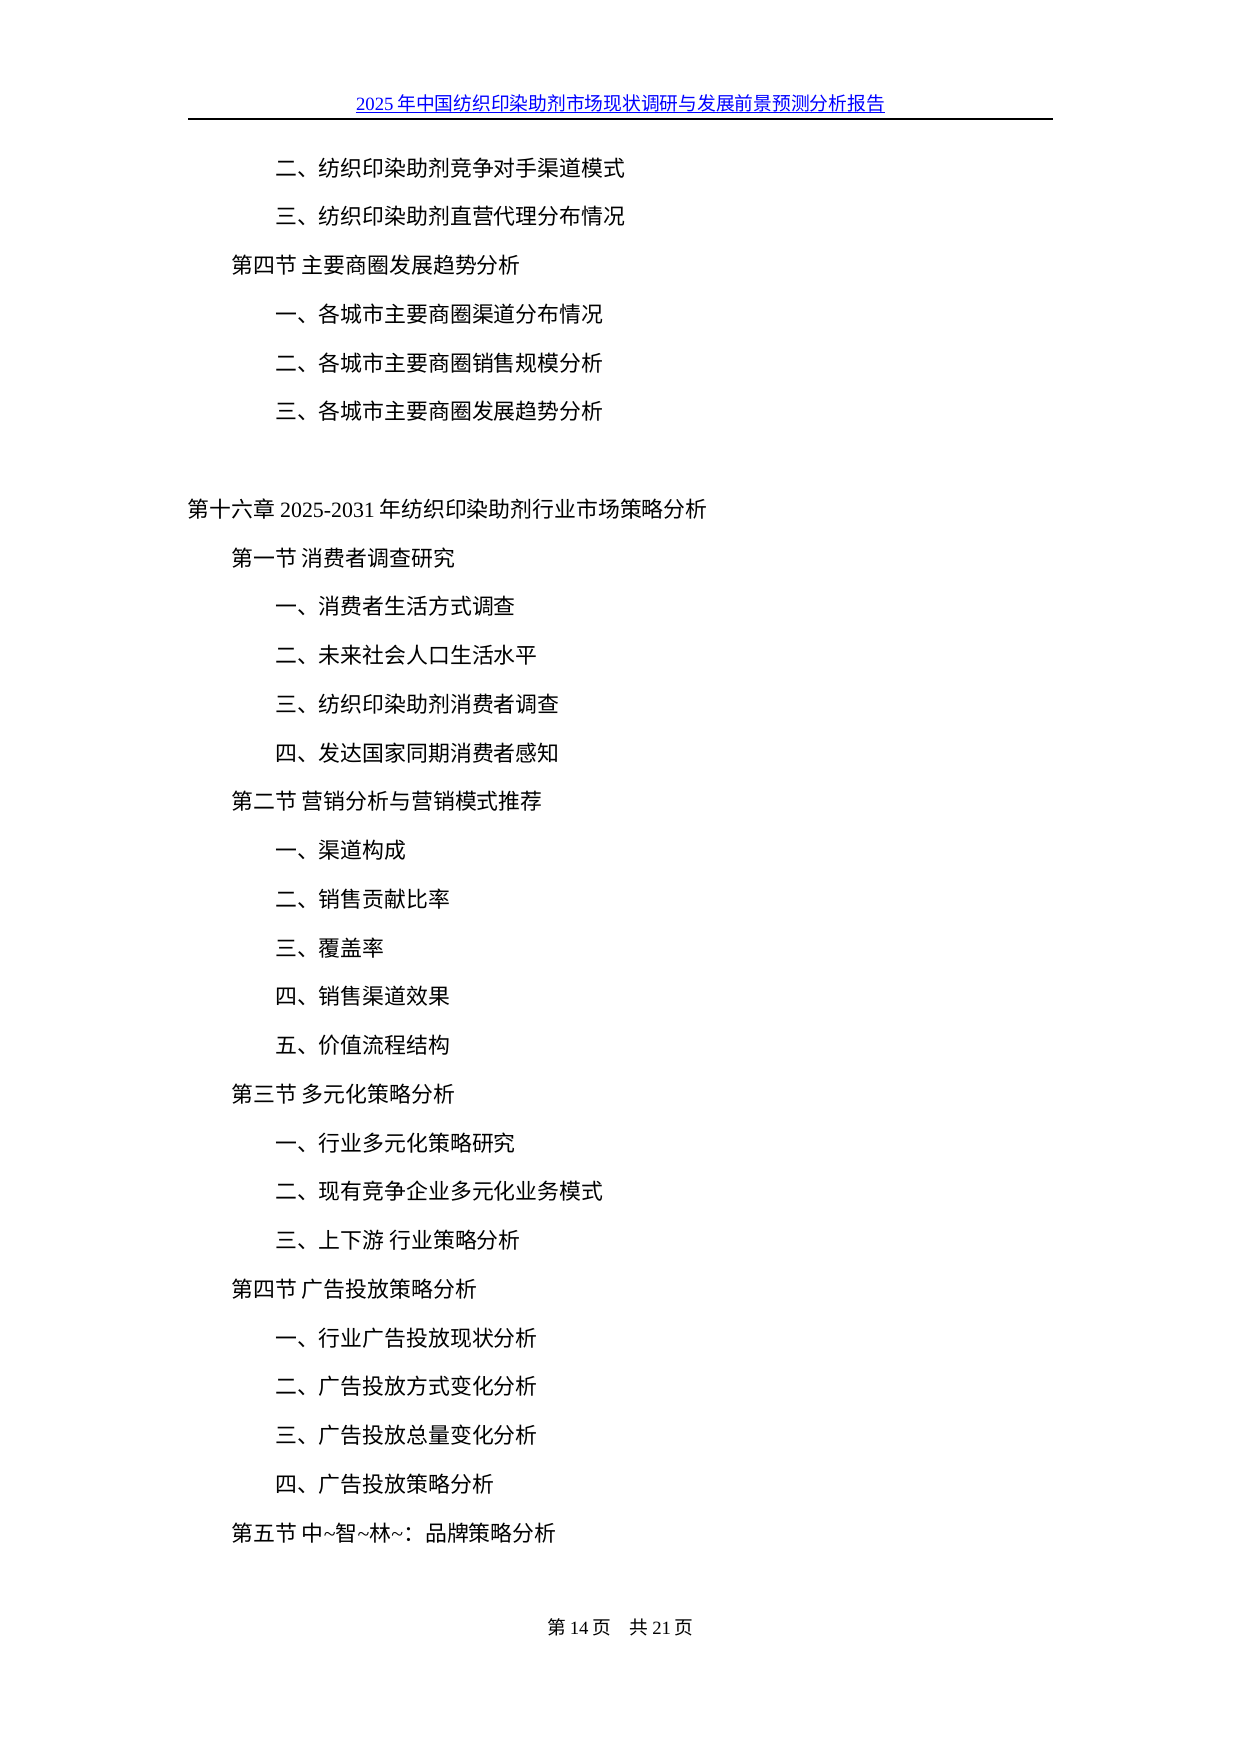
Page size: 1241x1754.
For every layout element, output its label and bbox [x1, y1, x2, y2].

text [187, 150, 1053, 1548]
